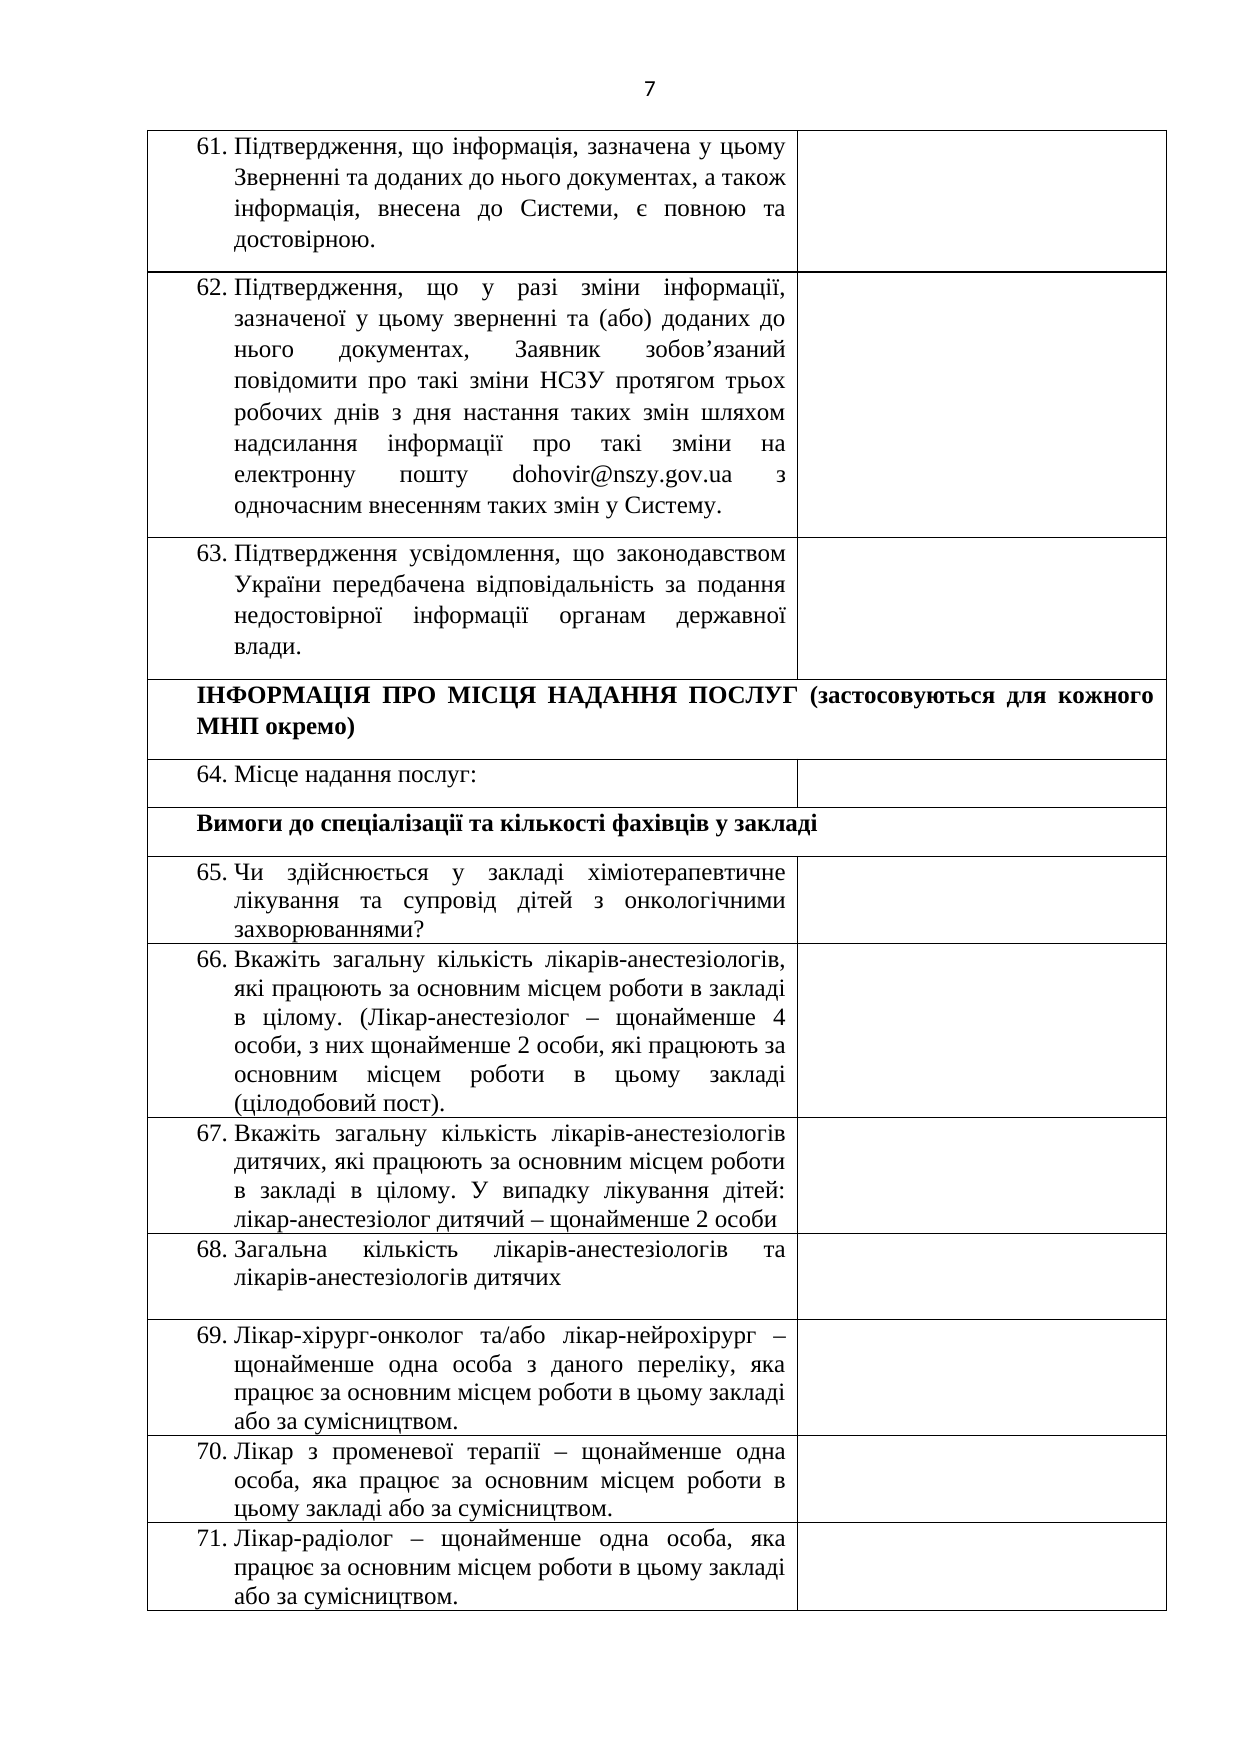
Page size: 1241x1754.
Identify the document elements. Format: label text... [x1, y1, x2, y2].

table_cell [798, 1320, 1166, 1435]
table_cell [798, 760, 1166, 807]
table_cell [798, 273, 1166, 537]
table_cell [798, 1436, 1166, 1522]
table_cell Підтвердження усвідомлення, що законодавством України передбачена відповідальність за подання недостовірної інформації органам державної влади. [148, 538, 797, 679]
table_cell Загальна кількість лікарів-анестезіологів та лікарів-анестезіологів дитячих [148, 1234, 797, 1319]
table_cell Вкажіть загальну кількість лікарів-анестезіологів дитячих, які працюють за основним місцем роботи в закладі в цілому. У випадку лікування дітей: лікар-анестезіолог дитячий – щонайменше 2 особи [148, 1118, 797, 1233]
table_cell [798, 131, 1166, 271]
table_cell [798, 1234, 1166, 1319]
table_cell Місце надання послуг: [148, 760, 797, 807]
table_cell Підтвердження, що у разі зміни інформації, зазначеної у цьому зверненні та (або) доданих до нього документах, Заявник зобов’язаний повідомити про такі зміни НСЗУ протягом трьох робочих днів з дня настання таких змін шляхом надсилання інформації про такі зміни на електронну пошту dohovir@nszy.gov.ua з одночасним внесенням таких змін у Систему. [148, 273, 797, 537]
table_cell [798, 538, 1166, 679]
table_cell [798, 857, 1166, 943]
table_cell [798, 1523, 1166, 1609]
table_cell Лікар з променевої терапії – щонайменше одна особа, яка працює за основним місцем роботи в цьому закладі або за сумісництвом. [148, 1436, 797, 1522]
table_cell Чи здійснюється у закладі хіміотерапевтичне лікування та супровід дітей з онкологічними захворюваннями? [148, 857, 797, 943]
table_cell Вкажіть загальну кількість лікарів-анестезіологів, які працюють за основним місцем роботи в закладі в цілому. (Лікар-анестезіолог – щонайменше 4 особи, з них щонайменше 2 особи, які працюють за основним місцем роботи в цьому закладі (цілодобовий пост). [148, 944, 797, 1117]
table_cell ІНФОРМАЦІЯ ПРО МІСЦЯ НАДАННЯ ПОСЛУГ (застосовуються для кожного МНП окремо) [148, 680, 1166, 758]
table_cell Лікар-хірург-онколог та/або лікар-нейрохірург – щонайменше одна особа з даного переліку, яка працює за основним місцем роботи в цьому закладі або за сумісництвом. [148, 1320, 797, 1435]
table_cell [798, 1118, 1166, 1233]
table_cell Лікар-радіолог – щонайменше одна особа, яка працює за основним місцем роботи в цьому закладі або за сумісництвом. [148, 1523, 797, 1609]
table_cell [798, 944, 1166, 1117]
table_cell Вимоги до спеціалізації та кількості фахівців у закладі [148, 808, 1166, 856]
table_cell Підтвердження, що інформація, зазначена у цьому Зверненні та доданих до нього документах, а також інформація, внесена до Системи, є повною та достовірною. [148, 131, 797, 271]
